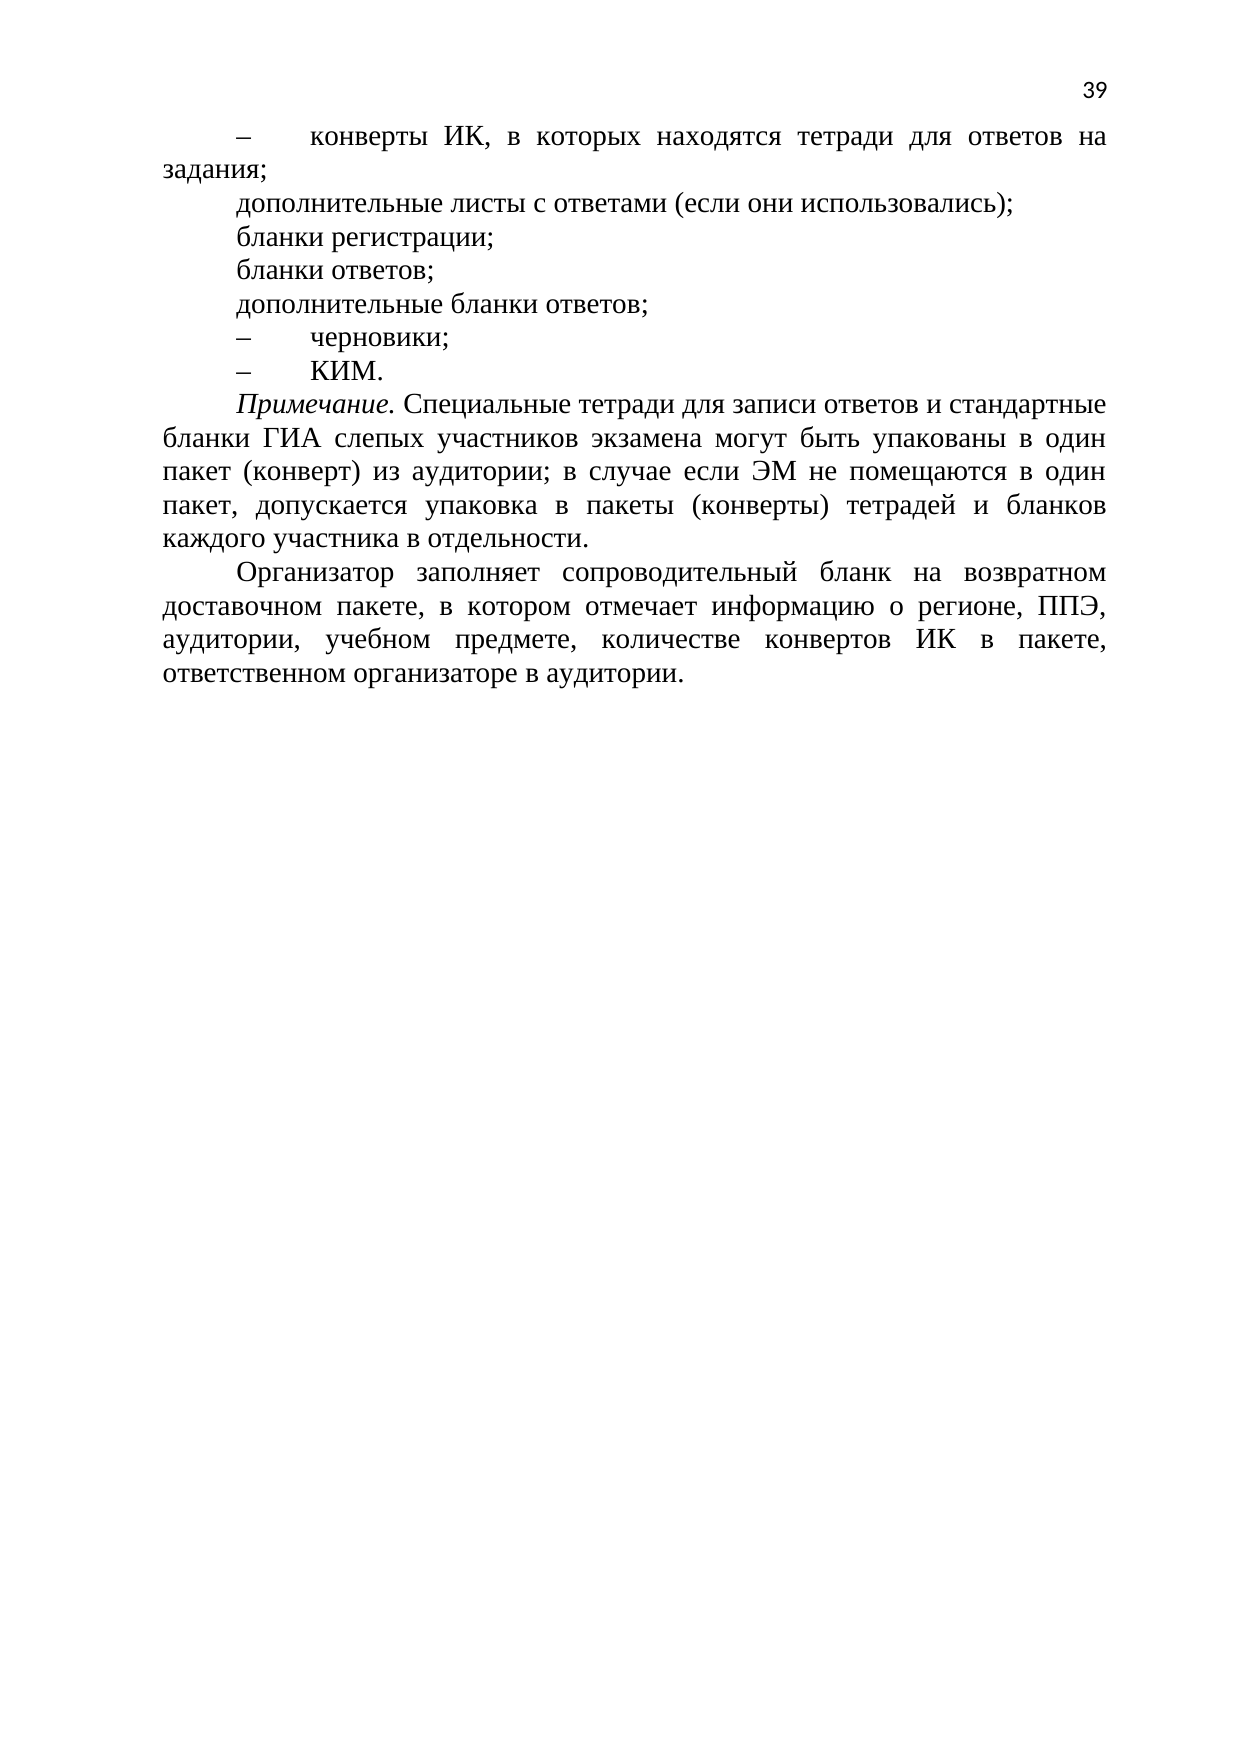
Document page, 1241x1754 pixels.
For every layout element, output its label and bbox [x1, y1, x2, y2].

table_header [151, 118, 1118, 722]
